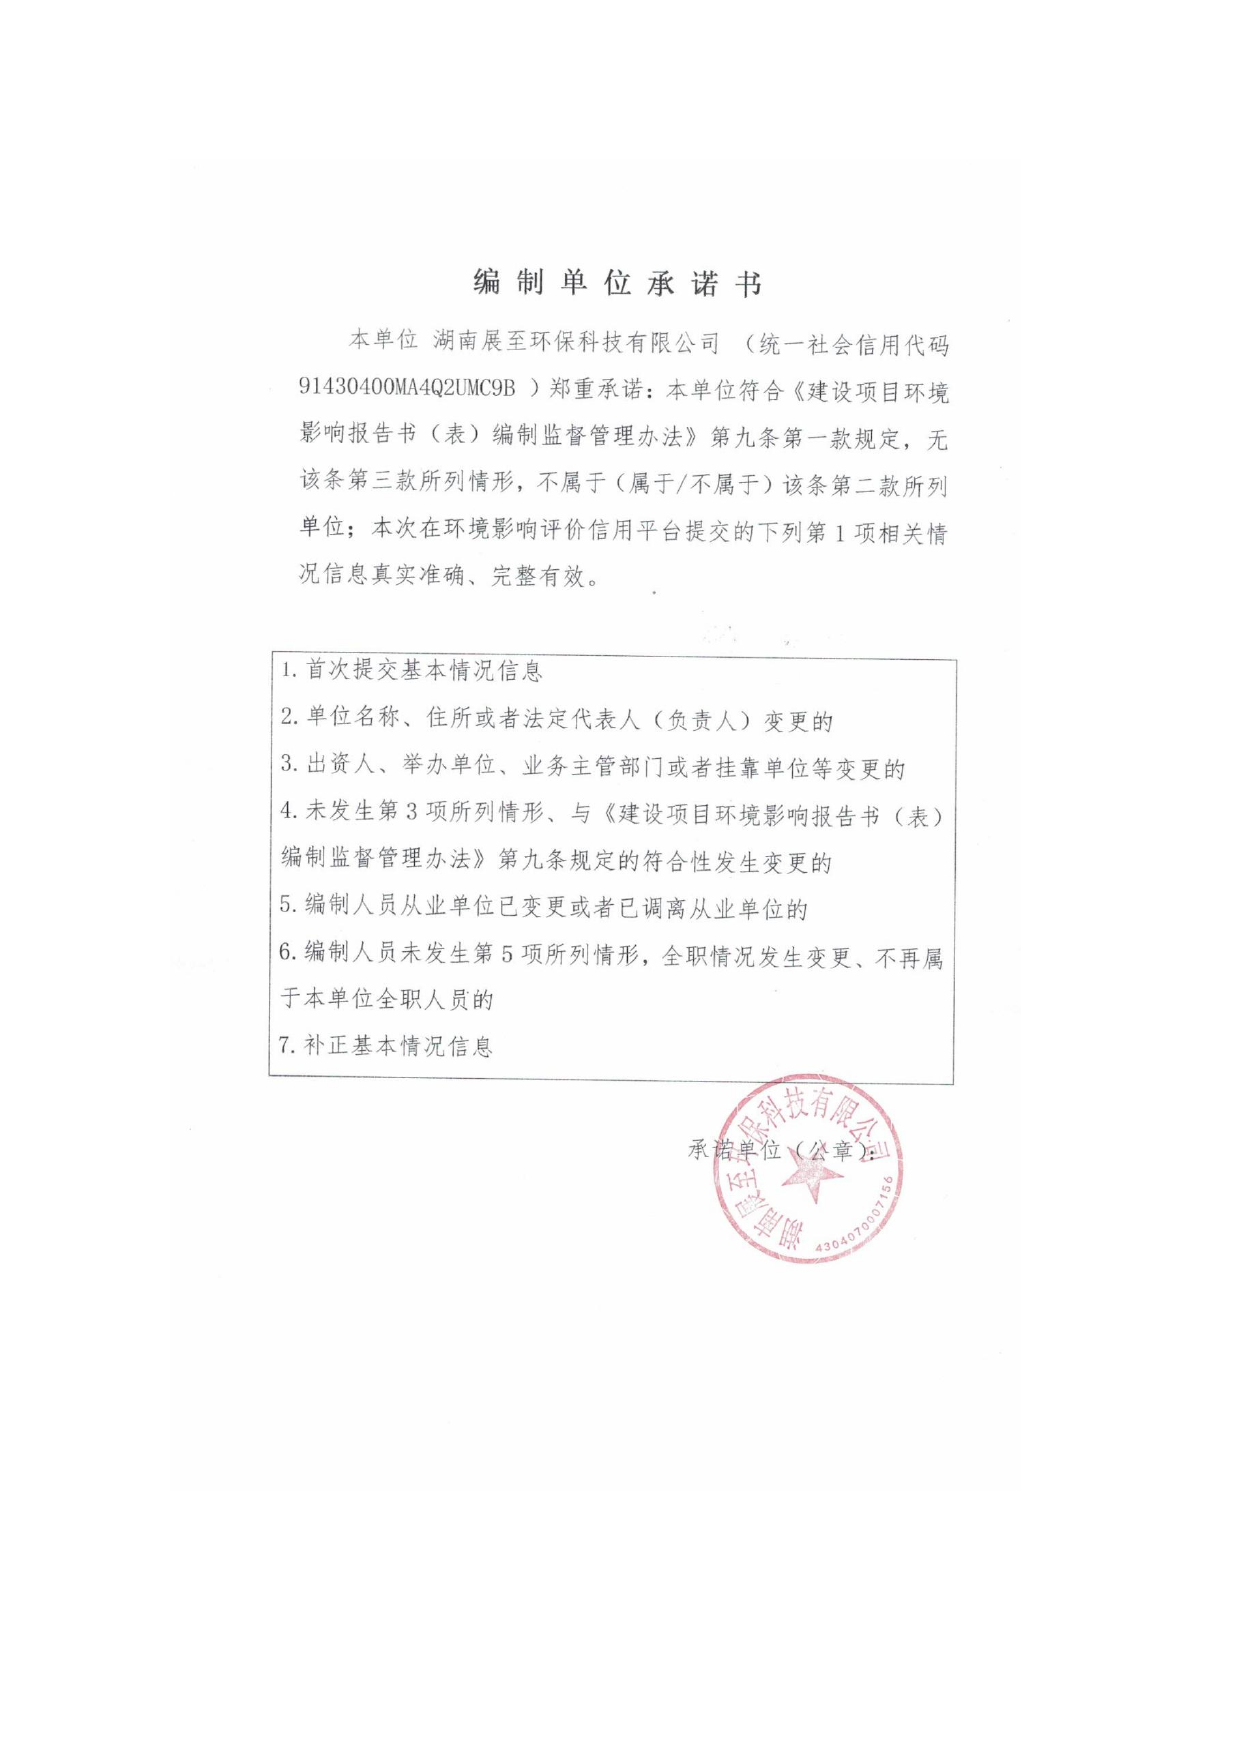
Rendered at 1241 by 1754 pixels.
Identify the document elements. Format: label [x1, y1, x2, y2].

picture [170, 159, 1021, 1491]
